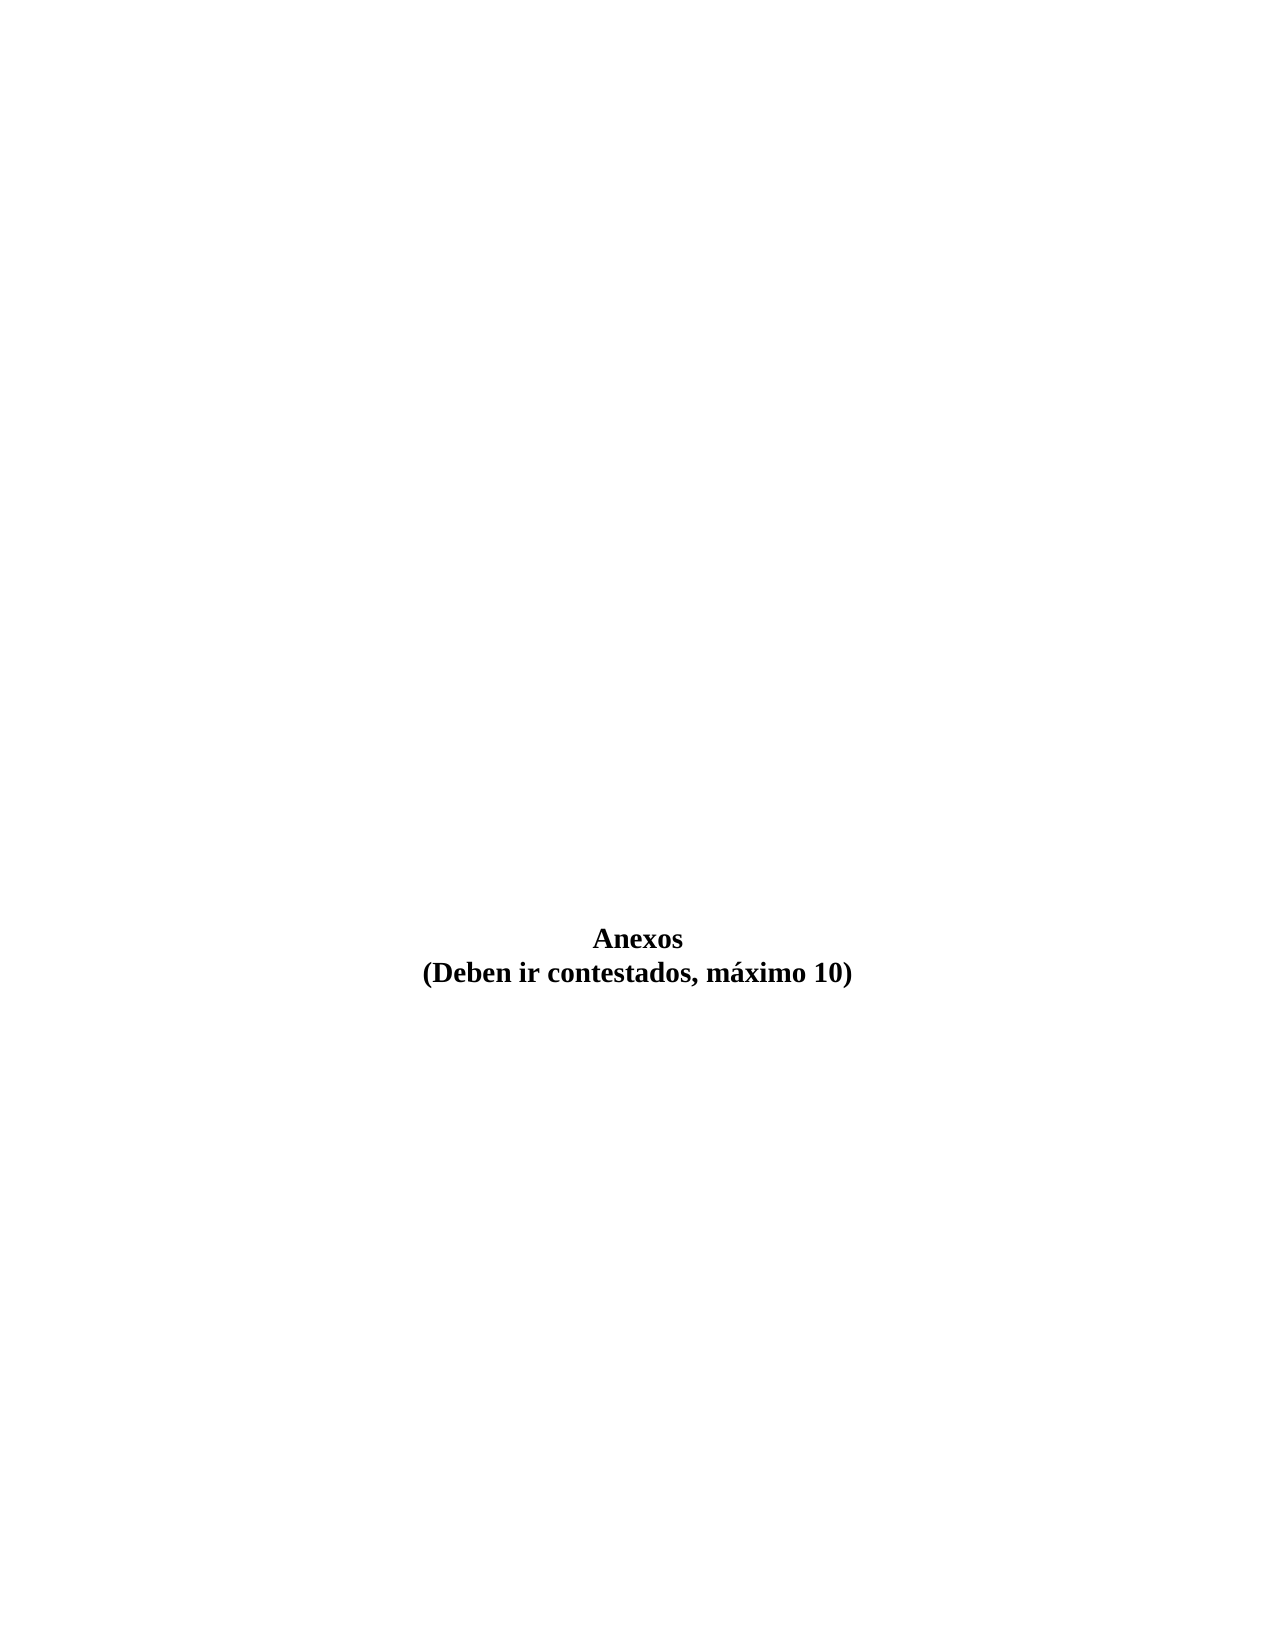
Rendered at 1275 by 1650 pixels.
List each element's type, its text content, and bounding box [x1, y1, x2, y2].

text Anexos [150, 921, 1125, 955]
text (Deben ir contestados, máximo 10) [150, 955, 1125, 988]
